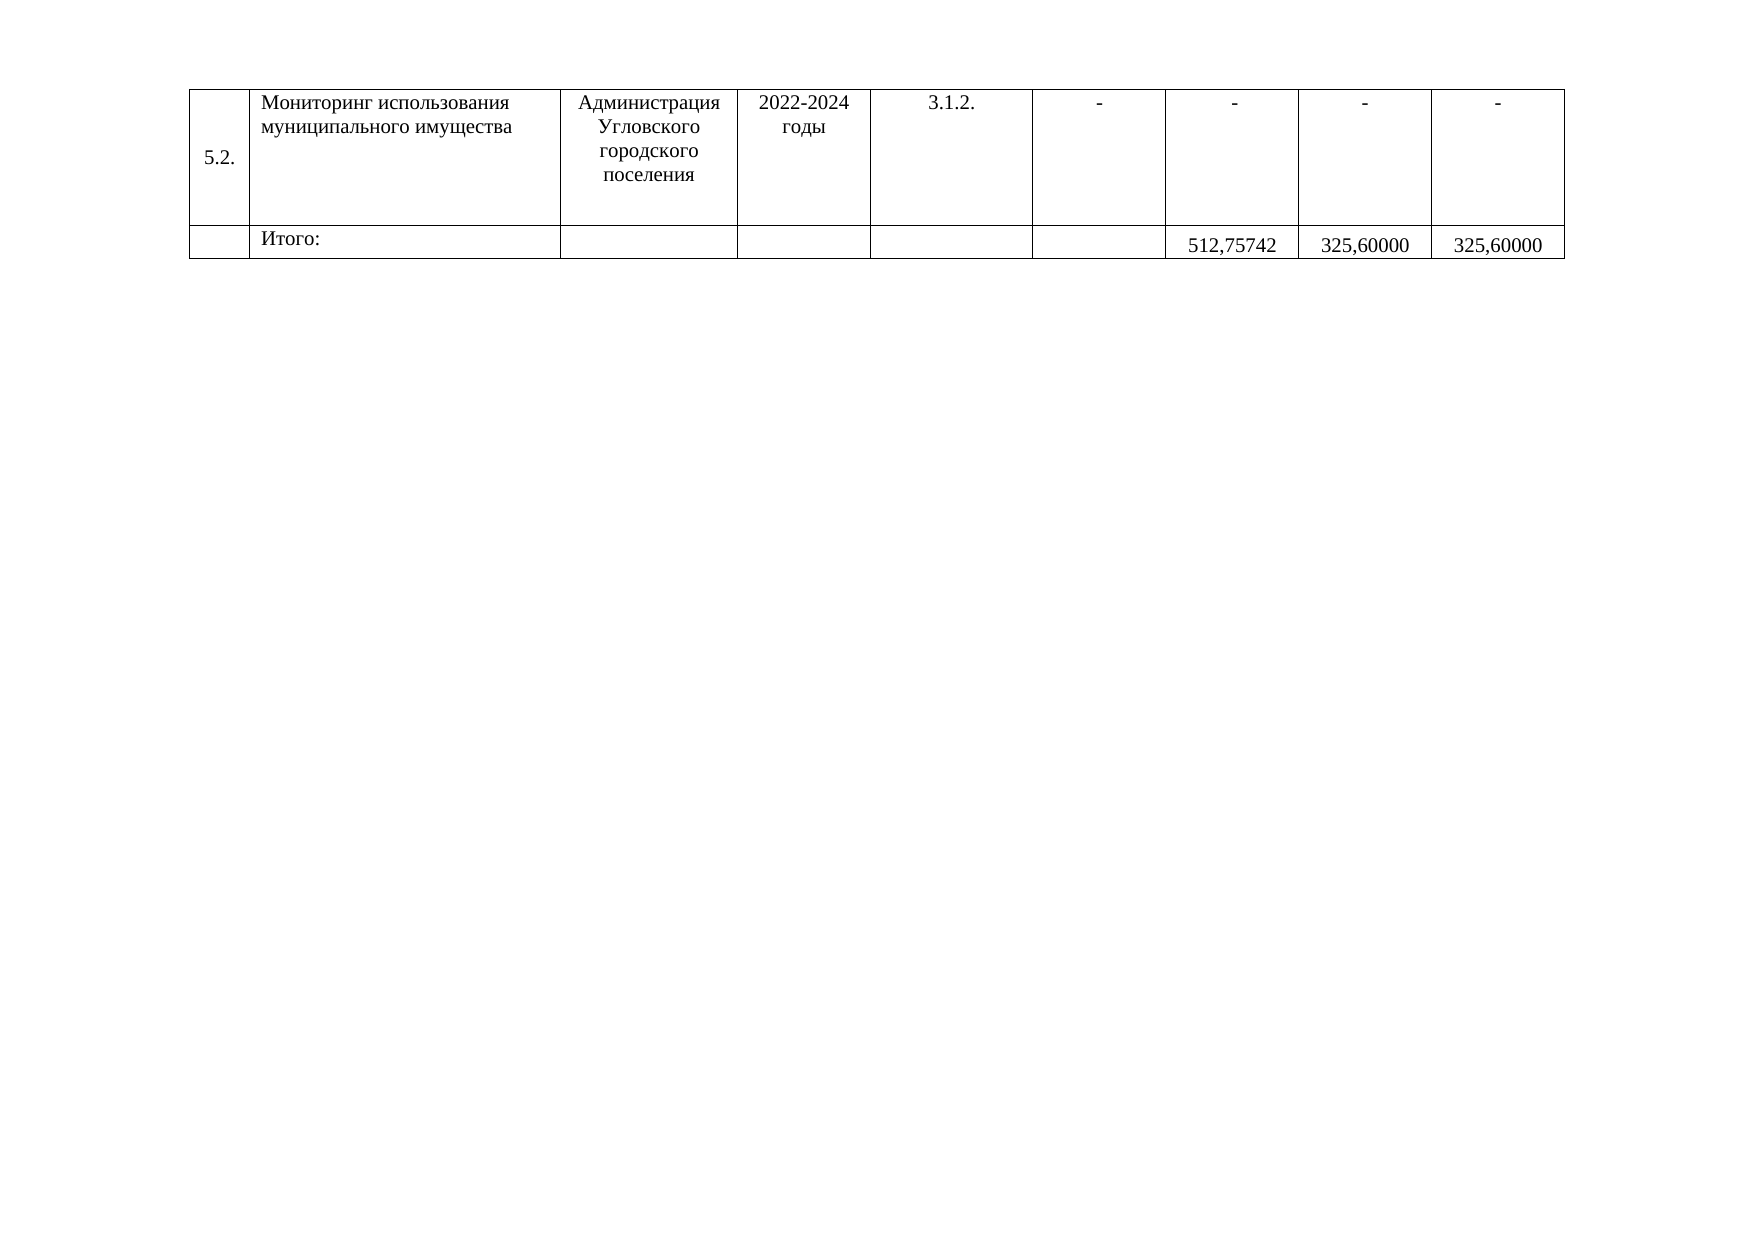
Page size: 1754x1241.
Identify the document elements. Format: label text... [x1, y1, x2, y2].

table_cell [1033, 226, 1165, 257]
table_cell Итого: [250, 226, 560, 257]
table_cell [561, 226, 737, 257]
table_cell [871, 226, 1032, 257]
table_cell 325,60000 [1432, 226, 1564, 257]
table_cell - [1432, 90, 1564, 224]
table_cell 2022-2024 годы [738, 90, 870, 224]
table_cell 5.2. [190, 90, 249, 224]
table_cell - [1299, 90, 1431, 224]
table_cell - [1166, 90, 1298, 224]
table_cell 3.1.2. [871, 90, 1032, 224]
table_cell [738, 226, 870, 257]
table_cell 325,60000 [1299, 226, 1431, 257]
table_cell 512,75742 [1166, 226, 1298, 257]
table_cell Мониторинг использования муниципального имущества [250, 90, 560, 224]
table_cell - [1033, 90, 1165, 224]
table_cell [190, 226, 249, 257]
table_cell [561, 90, 737, 224]
